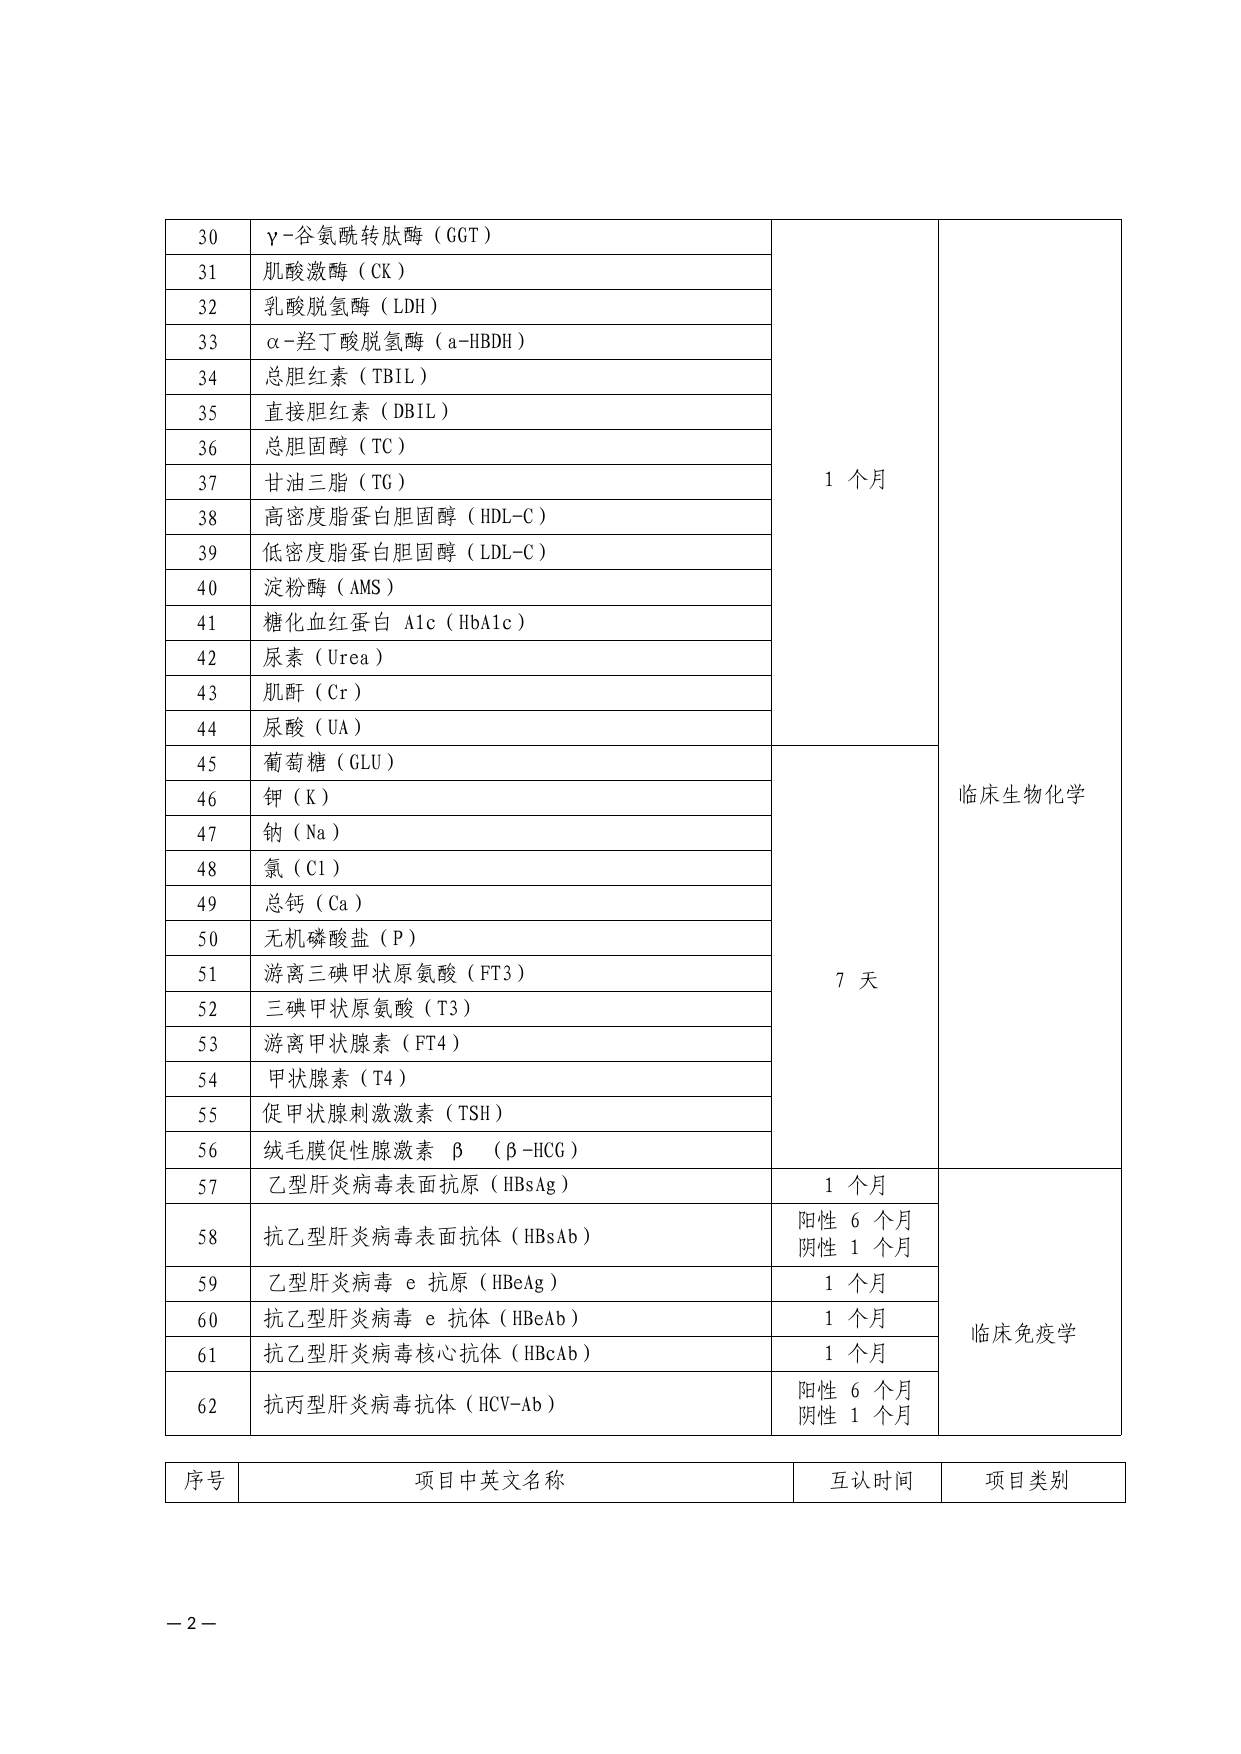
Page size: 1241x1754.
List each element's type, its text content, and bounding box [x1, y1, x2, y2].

table_cell 48 [166, 851, 250, 885]
table_cell 42 [166, 641, 250, 674]
table_cell 促甲状腺刺激激素（TSH） [251, 1097, 771, 1131]
table_header 序号 [166, 1463, 238, 1502]
table_cell 总钙（Ca） [251, 886, 771, 920]
table_header 项目类别 [942, 1463, 1125, 1502]
table_cell 肌酸激酶（CK） [251, 255, 771, 289]
table_cell 58 [166, 1204, 250, 1266]
table_cell 38 [166, 500, 250, 534]
table_cell 34 [166, 360, 250, 394]
table_cell 1 个月 [772, 1169, 938, 1203]
table_cell 高密度脂蛋白胆固醇（HDL-C） [251, 500, 771, 534]
table_cell 糖化血红蛋白 A1c（HbA1c） [251, 606, 771, 639]
table_cell 47 [166, 816, 250, 850]
table_cell 绒毛膜促性腺激素 β (β-HCG） [251, 1132, 771, 1167]
table_cell 35 [166, 395, 250, 429]
table_cell α-羟丁酸脱氢酶（a-HBDH） [251, 325, 771, 359]
table_header 互认时间 [794, 1463, 941, 1502]
table_cell 51 [166, 956, 250, 991]
table_cell 33 [166, 325, 250, 359]
table_cell 39 [166, 535, 250, 569]
table_cell 56 [166, 1132, 250, 1167]
table_cell 45 [166, 746, 250, 780]
table_cell 临床生物化学 [939, 220, 1121, 1167]
table_cell 49 [166, 886, 250, 920]
table_cell 钾（K） [251, 781, 771, 815]
table_cell 钠（Na） [251, 816, 771, 850]
table_cell 直接胆红素（DBIL） [251, 395, 771, 429]
table_cell 55 [166, 1097, 250, 1131]
table_cell 三碘甲状原氨酸（T3） [251, 992, 771, 1026]
table_cell 37 [166, 465, 250, 499]
table_cell γ-谷氨酰转肽酶（GGT） [251, 220, 771, 254]
table_cell 36 [166, 430, 250, 464]
table_cell 1 个月 [772, 1302, 938, 1336]
table_cell 41 [166, 606, 250, 639]
table_cell 低密度脂蛋白胆固醇（LDL-C） [251, 535, 771, 569]
table_cell 肌酐（Cr） [251, 676, 771, 710]
table_cell 57 [166, 1169, 250, 1203]
table_cell 氯（Cl） [251, 851, 771, 885]
table_cell 葡萄糖（GLU） [251, 746, 771, 780]
table_cell 游离三碘甲状原氨酸（FT3） [251, 956, 771, 991]
table_cell 1 个月 [772, 1337, 938, 1371]
table_cell 阳性 6 个月 阴性 1 个月 [772, 1372, 938, 1434]
table_cell 临床免疫学 [939, 1169, 1121, 1434]
table_cell 乙型肝炎病毒表面抗原（HBsAg） [251, 1169, 771, 1203]
table_cell 抗乙型肝炎病毒核心抗体（HBcAb） [251, 1337, 771, 1371]
table_cell 50 [166, 921, 250, 955]
table_cell 无机磷酸盐（P） [251, 921, 771, 955]
table_cell 乳酸脱氢酶（LDH） [251, 290, 771, 324]
table_cell 59 [166, 1267, 250, 1301]
table_cell 尿素（Urea） [251, 641, 771, 674]
table_cell 44 [166, 711, 250, 745]
table_cell 甲状腺素（T4） [251, 1062, 771, 1096]
table_cell 31 [166, 255, 250, 289]
table_cell 甘油三脂（TG） [251, 465, 771, 499]
table_cell 7 天 [772, 746, 938, 1167]
table_cell 53 [166, 1027, 250, 1061]
table_cell 1 个月 [772, 1267, 938, 1301]
table_cell 61 [166, 1337, 250, 1371]
table_cell 抗丙型肝炎病毒抗体（HCV-Ab） [251, 1372, 771, 1434]
table_cell 30 [166, 220, 250, 254]
table_cell 尿酸（UA） [251, 711, 771, 745]
table_cell 阳性 6 个月 阴性 1 个月 [772, 1204, 938, 1266]
table_cell 乙型肝炎病毒 e 抗原（HBeAg） [251, 1267, 771, 1301]
table_cell 62 [166, 1372, 250, 1434]
table_cell 抗乙型肝炎病毒表面抗体（HBsAb） [251, 1204, 771, 1266]
table_cell 52 [166, 992, 250, 1026]
table_cell 总胆固醇（TC） [251, 430, 771, 464]
table_cell 43 [166, 676, 250, 710]
table_cell 60 [166, 1302, 250, 1336]
table_cell 淀粉酶（AMS） [251, 570, 771, 604]
table_cell 40 [166, 570, 250, 604]
table_cell 1 个月 [772, 220, 938, 745]
table_cell 总胆红素（TBIL） [251, 360, 771, 394]
table_cell 54 [166, 1062, 250, 1096]
table_cell 32 [166, 290, 250, 324]
table_cell 46 [166, 781, 250, 815]
table_cell 抗乙型肝炎病毒 e 抗体（HBeAb） [251, 1302, 771, 1336]
table_header 项目中英文名称 [239, 1463, 793, 1502]
table_cell 游离甲状腺素（FT4） [251, 1027, 771, 1061]
